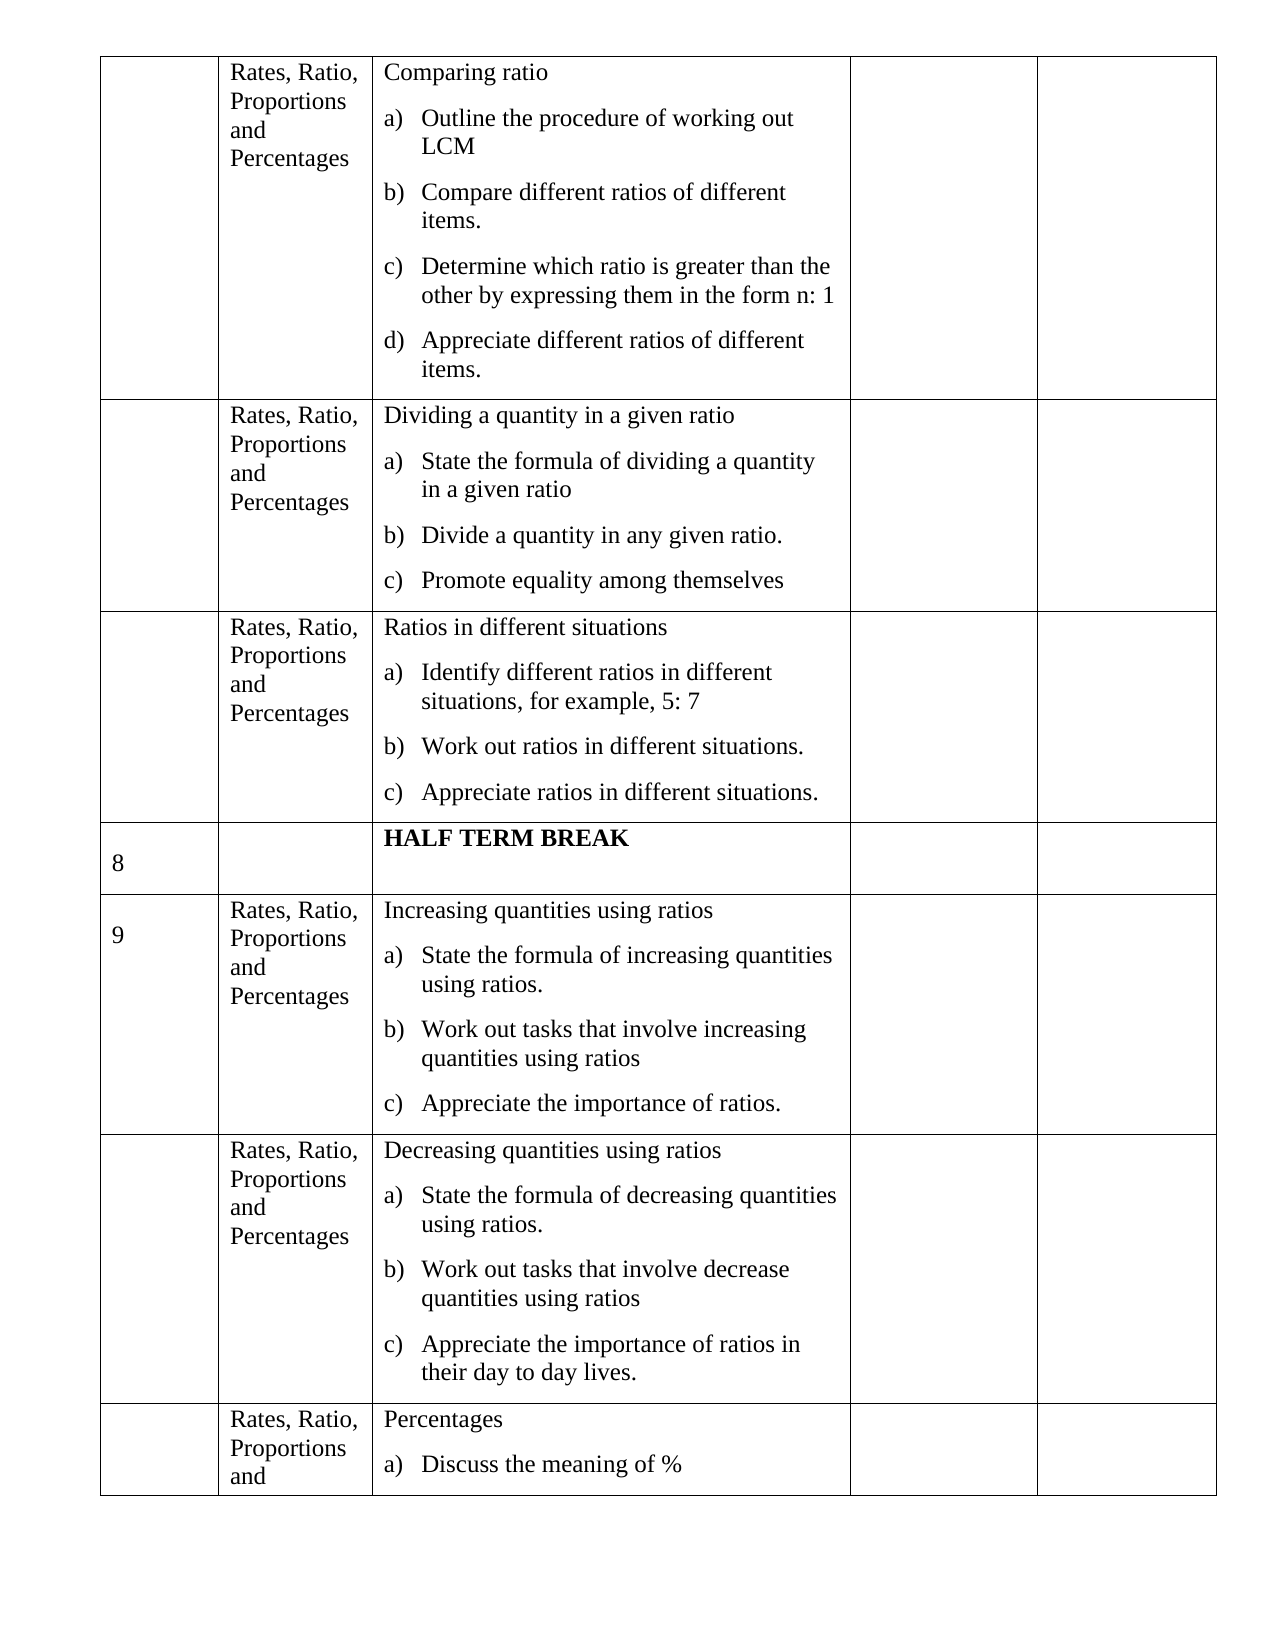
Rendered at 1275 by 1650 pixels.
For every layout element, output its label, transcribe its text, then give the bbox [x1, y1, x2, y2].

table_cell 8 [101, 823, 218, 894]
table_cell [1038, 823, 1216, 894]
table_cell [1038, 1404, 1216, 1495]
table_cell Rates, Ratio, Proportions and Percentages [219, 400, 372, 611]
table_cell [219, 57, 372, 399]
table_cell Decreasing quantities using ratios State the formula of decreasing quantities using ratios. Work out tasks that involve decrease quantities using ratios Appreciate the importance of ratios in their day to day lives. [373, 1135, 850, 1403]
table_cell [1038, 1135, 1216, 1403]
table_cell Dividing a quantity in a given ratio State the formula of dividing a quantity in a given ratio Divide a quantity in any given ratio. Promote equality among themselves [373, 400, 850, 611]
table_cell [219, 1404, 372, 1495]
table_cell [851, 1404, 1037, 1495]
table_cell [851, 612, 1037, 822]
table_cell [1038, 895, 1216, 1134]
table_cell Rates, Ratio, Proportions and Percentages [219, 612, 372, 822]
table_cell Increasing quantities using ratios State the formula of increasing quantities using ratios. Work out tasks that involve increasing quantities using ratios Appreciate the importance of ratios. [373, 895, 850, 1134]
table_cell [101, 400, 218, 611]
table_cell HALF TERM BREAK [373, 823, 850, 894]
table_cell Rates, Ratio, Proportions and Percentages [219, 1135, 372, 1403]
table_cell [101, 1135, 218, 1403]
table_cell [851, 1135, 1037, 1403]
table_cell [851, 895, 1037, 1134]
table_cell [101, 57, 218, 399]
table_cell [101, 1404, 218, 1495]
table_cell [851, 823, 1037, 894]
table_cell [373, 1404, 850, 1495]
table_cell [101, 612, 218, 822]
table_cell [1038, 400, 1216, 611]
table_cell [851, 57, 1037, 399]
table_cell Comparing ratio Outline the procedure of working out LCM Compare different ratios of different items. Determine which ratio is greater than the other by expressing them in the form n: 1 Appreciate different ratios of different items. [373, 57, 850, 399]
table_cell Ratios in different situations Identify different ratios in different situations, for example, 5: 7 Work out ratios in different situations. Appreciate ratios in different situations. [373, 612, 850, 822]
table_cell [851, 400, 1037, 611]
table_cell [219, 823, 372, 894]
table_cell [1038, 57, 1216, 399]
table_cell Rates, Ratio, Proportions and Percentages [219, 895, 372, 1134]
table_cell [1038, 612, 1216, 822]
table_cell 9 [101, 895, 218, 1134]
